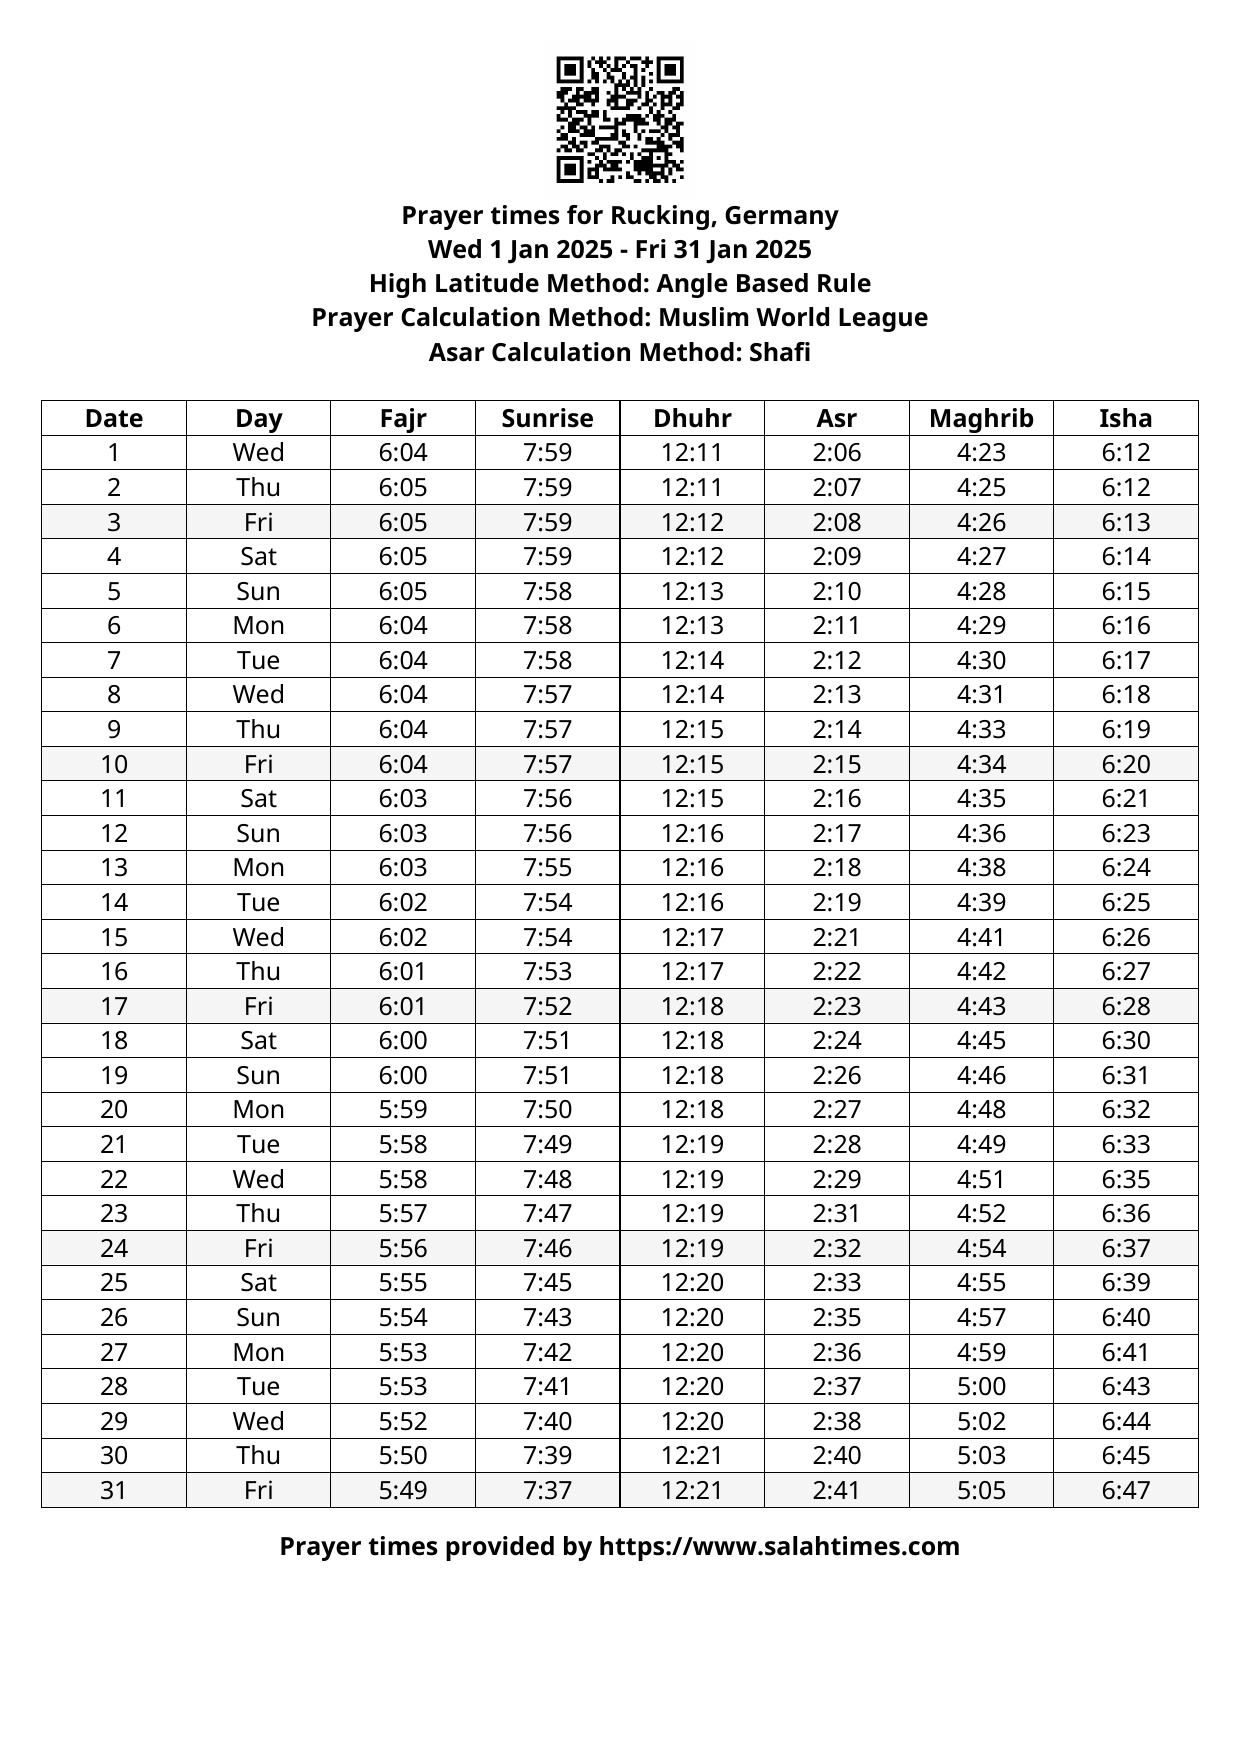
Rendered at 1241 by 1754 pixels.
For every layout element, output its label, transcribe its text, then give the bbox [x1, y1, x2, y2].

table_cell 2:06 [765, 436, 909, 469]
table_cell 2 [42, 470, 186, 504]
table_cell 8 [42, 678, 186, 711]
table_cell 2:24 [765, 1024, 909, 1057]
table_cell 7:43 [476, 1300, 619, 1334]
table_cell 6:37 [1054, 1231, 1198, 1264]
text Asar Calculation Method: Shafi [42, 334, 1198, 368]
table_cell Thu [187, 954, 330, 988]
table_cell 7:39 [476, 1439, 619, 1472]
table_cell 12:16 [621, 816, 764, 849]
table_cell 26 [42, 1300, 186, 1334]
table_cell 12:14 [621, 643, 764, 677]
table_cell 6:40 [1054, 1300, 1198, 1334]
table_cell 4:38 [910, 851, 1053, 884]
table_cell 2:32 [765, 1231, 909, 1264]
table_cell 4:23 [910, 436, 1053, 469]
table_cell 4:43 [910, 989, 1053, 1022]
table_cell 7:59 [476, 470, 619, 504]
table_cell 7:51 [476, 1024, 619, 1057]
table_cell 7:58 [476, 643, 619, 677]
table_cell 2:16 [765, 781, 909, 815]
table_cell 6:02 [331, 920, 475, 953]
table_cell 2:36 [765, 1335, 909, 1368]
table_cell 4:51 [910, 1162, 1053, 1195]
table_cell 6:15 [1054, 574, 1198, 607]
table_cell 18 [42, 1024, 186, 1057]
table_cell 7:57 [476, 678, 619, 711]
table_cell 6:05 [331, 539, 475, 573]
table_header Dhuhr [621, 401, 764, 434]
table_cell 12:18 [621, 1093, 764, 1126]
table_cell Fri [187, 1473, 330, 1507]
table_cell 12:20 [621, 1404, 764, 1437]
table_cell 7:54 [476, 885, 619, 919]
table_cell 6:03 [331, 816, 475, 849]
table_cell 6:43 [1054, 1369, 1198, 1403]
table_cell 25 [42, 1266, 186, 1299]
table_cell 2:17 [765, 816, 909, 849]
text Wed 1 Jan 2025 - Fri 31 Jan 2025 [42, 232, 1198, 266]
table_cell 12:16 [621, 885, 764, 919]
table_cell 29 [42, 1404, 186, 1437]
table_cell 14 [42, 885, 186, 919]
table_cell 5:55 [331, 1266, 475, 1299]
table_cell Fri [187, 989, 330, 1022]
table_cell 6:00 [331, 1058, 475, 1092]
table_cell 6:44 [1054, 1404, 1198, 1437]
table_cell 6:20 [1054, 747, 1198, 780]
table_cell 12:15 [621, 747, 764, 780]
table_cell 2:11 [765, 609, 909, 642]
table_cell 6:17 [1054, 643, 1198, 677]
table_cell 12:11 [621, 436, 764, 469]
table_cell 2:10 [765, 574, 909, 607]
table_cell 6:25 [1054, 885, 1198, 919]
table_cell 7:49 [476, 1127, 619, 1161]
table_cell 6:31 [1054, 1058, 1198, 1092]
table_cell Wed [187, 436, 330, 469]
table_cell Sun [187, 1058, 330, 1092]
table_cell 12:19 [621, 1231, 764, 1264]
table_cell 2:13 [765, 678, 909, 711]
table_cell Wed [187, 678, 330, 711]
table_cell 4:27 [910, 539, 1053, 573]
table_cell 5:58 [331, 1127, 475, 1161]
table_cell 6:45 [1054, 1439, 1198, 1472]
table_cell 4:29 [910, 609, 1053, 642]
table_cell 6:02 [331, 885, 475, 919]
table_cell 7:46 [476, 1231, 619, 1264]
table_cell 5:58 [331, 1162, 475, 1195]
table_cell 7:58 [476, 574, 619, 607]
table_cell Mon [187, 609, 330, 642]
table_cell 6:41 [1054, 1335, 1198, 1368]
table_cell 12:21 [621, 1439, 764, 1472]
table_cell 7:51 [476, 1058, 619, 1092]
table_cell 2:09 [765, 539, 909, 573]
table_cell 6:35 [1054, 1162, 1198, 1195]
table_cell 7:53 [476, 954, 619, 988]
table_cell 4:33 [910, 712, 1053, 746]
table_cell 4:42 [910, 954, 1053, 988]
table_cell 5:49 [331, 1473, 475, 1507]
table_cell Sat [187, 1266, 330, 1299]
table_cell 5:59 [331, 1093, 475, 1126]
table_header Asr [765, 401, 909, 434]
table_cell 7:40 [476, 1404, 619, 1437]
table_cell 4:55 [910, 1266, 1053, 1299]
table_cell Fri [187, 1231, 330, 1264]
table_cell Thu [187, 1439, 330, 1472]
table_cell 2:33 [765, 1266, 909, 1299]
table_cell 2:26 [765, 1058, 909, 1092]
table_cell 5:53 [331, 1335, 475, 1368]
table_cell 2:19 [765, 885, 909, 919]
table_header Fajr [331, 401, 475, 434]
table_cell 6:30 [1054, 1024, 1198, 1057]
table_cell 28 [42, 1369, 186, 1403]
table_cell 2:23 [765, 989, 909, 1022]
table_cell 12:18 [621, 989, 764, 1022]
table_cell 4:52 [910, 1196, 1053, 1230]
table_cell 6:26 [1054, 920, 1198, 953]
table_cell 6:04 [331, 712, 475, 746]
table_cell 6 [42, 609, 186, 642]
table_cell 7:41 [476, 1369, 619, 1403]
table_cell 3 [42, 505, 186, 538]
table_cell 12 [42, 816, 186, 849]
table_cell 6:36 [1054, 1196, 1198, 1230]
table_cell 5:50 [331, 1439, 475, 1472]
table_cell 2:40 [765, 1439, 909, 1472]
table_header Isha [1054, 401, 1198, 434]
text Prayer times provided by https://www.salahtimes.com [42, 1528, 1198, 1563]
table_cell 7:56 [476, 816, 619, 849]
table_cell 7:50 [476, 1093, 619, 1126]
table_cell 4:45 [910, 1024, 1053, 1057]
table_cell 12:17 [621, 920, 764, 953]
table_cell 12:15 [621, 712, 764, 746]
table_cell 23 [42, 1196, 186, 1230]
table_cell 6:21 [1054, 781, 1198, 815]
table_cell 2:28 [765, 1127, 909, 1161]
table_cell 10 [42, 747, 186, 780]
table_cell 12:12 [621, 505, 764, 538]
table_cell 2:14 [765, 712, 909, 746]
table_cell Mon [187, 1093, 330, 1126]
table_cell 7:48 [476, 1162, 619, 1195]
table_cell 4:34 [910, 747, 1053, 780]
text Prayer Calculation Method: Muslim World League [42, 300, 1198, 334]
table_cell Sat [187, 539, 330, 573]
table_cell 4:36 [910, 816, 1053, 849]
table_cell 31 [42, 1473, 186, 1507]
table_cell Thu [187, 712, 330, 746]
table_cell 6:05 [331, 470, 475, 504]
table_cell 7:55 [476, 851, 619, 884]
table_cell 17 [42, 989, 186, 1022]
table_cell 2:41 [765, 1473, 909, 1507]
table_cell 7:42 [476, 1335, 619, 1368]
table_header Maghrib [910, 401, 1053, 434]
table_header Sunrise [476, 401, 619, 434]
table_cell 12:20 [621, 1266, 764, 1299]
table_cell 6:27 [1054, 954, 1198, 988]
table_cell Sat [187, 781, 330, 815]
table_cell 4:26 [910, 505, 1053, 538]
table_cell 12:13 [621, 609, 764, 642]
table_cell 6:16 [1054, 609, 1198, 642]
table_cell 6:19 [1054, 712, 1198, 746]
table_cell 4:57 [910, 1300, 1053, 1334]
table_cell 6:47 [1054, 1473, 1198, 1507]
table_cell 9 [42, 712, 186, 746]
table_cell 6:13 [1054, 505, 1198, 538]
table_cell 12:20 [621, 1300, 764, 1334]
table_cell 2:27 [765, 1093, 909, 1126]
table_cell 12:14 [621, 678, 764, 711]
table_header Date [42, 401, 186, 434]
table_cell 4:35 [910, 781, 1053, 815]
table_cell 5:57 [331, 1196, 475, 1230]
table_cell 15 [42, 920, 186, 953]
table_cell Thu [187, 470, 330, 504]
table_header Day [187, 401, 330, 434]
table_cell 5:56 [331, 1231, 475, 1264]
table_cell Tue [187, 1369, 330, 1403]
table_cell 5 [42, 574, 186, 607]
table_cell 12:12 [621, 539, 764, 573]
table_cell 7:58 [476, 609, 619, 642]
table_cell Fri [187, 505, 330, 538]
table_cell 2:08 [765, 505, 909, 538]
table_cell 6:00 [331, 1024, 475, 1057]
table_cell 4:25 [910, 470, 1053, 504]
table_cell 12:19 [621, 1196, 764, 1230]
table_cell 19 [42, 1058, 186, 1092]
table_cell 20 [42, 1093, 186, 1126]
table_cell 4:48 [910, 1093, 1053, 1126]
table_cell Wed [187, 1404, 330, 1437]
table_cell 13 [42, 851, 186, 884]
table_cell 6:23 [1054, 816, 1198, 849]
table_cell 2:22 [765, 954, 909, 988]
table_cell 6:33 [1054, 1127, 1198, 1161]
table_cell 24 [42, 1231, 186, 1264]
table_cell 7:52 [476, 989, 619, 1022]
table_cell 4:28 [910, 574, 1053, 607]
table_cell 5:02 [910, 1404, 1053, 1437]
table_cell 2:31 [765, 1196, 909, 1230]
picture [542, 41, 699, 198]
table_cell 11 [42, 781, 186, 815]
table_cell Tue [187, 885, 330, 919]
table_cell 12:19 [621, 1127, 764, 1161]
table_cell 7:59 [476, 539, 619, 573]
table_cell 6:28 [1054, 989, 1198, 1022]
table_cell 7 [42, 643, 186, 677]
table_cell Sun [187, 574, 330, 607]
table_cell 12:20 [621, 1369, 764, 1403]
table_cell 5:03 [910, 1439, 1053, 1472]
table_cell 21 [42, 1127, 186, 1161]
table_cell 4:49 [910, 1127, 1053, 1161]
table_cell 12:19 [621, 1162, 764, 1195]
table_cell 6:04 [331, 678, 475, 711]
table_cell Sun [187, 1300, 330, 1334]
table_cell 6:14 [1054, 539, 1198, 573]
table_cell 4 [42, 539, 186, 573]
text Prayer times for Rucking, Germany [42, 198, 1198, 232]
table_cell 12:18 [621, 1058, 764, 1092]
table_cell 12:21 [621, 1473, 764, 1507]
table_cell 6:03 [331, 851, 475, 884]
table_cell 6:32 [1054, 1093, 1198, 1126]
table_cell 5:54 [331, 1300, 475, 1334]
table_cell 30 [42, 1439, 186, 1472]
table_cell 7:59 [476, 505, 619, 538]
table_cell 6:01 [331, 989, 475, 1022]
table_cell 12:17 [621, 954, 764, 988]
table_cell 7:56 [476, 781, 619, 815]
table_cell 7:37 [476, 1473, 619, 1507]
table_cell 12:16 [621, 851, 764, 884]
table_cell 7:47 [476, 1196, 619, 1230]
table_cell 6:05 [331, 505, 475, 538]
table_cell 2:12 [765, 643, 909, 677]
table_cell 4:41 [910, 920, 1053, 953]
table_cell 6:04 [331, 643, 475, 677]
table_cell Fri [187, 747, 330, 780]
table_cell 7:59 [476, 436, 619, 469]
table_cell 12:15 [621, 781, 764, 815]
table_cell Sat [187, 1024, 330, 1057]
table_cell 6:04 [331, 609, 475, 642]
table_cell 4:39 [910, 885, 1053, 919]
table_cell 7:45 [476, 1266, 619, 1299]
table_cell 5:52 [331, 1404, 475, 1437]
table_cell 2:21 [765, 920, 909, 953]
table_cell 6:39 [1054, 1266, 1198, 1299]
table_cell 2:07 [765, 470, 909, 504]
table_cell 2:29 [765, 1162, 909, 1195]
table_cell 6:03 [331, 781, 475, 815]
table_cell 27 [42, 1335, 186, 1368]
table_cell Wed [187, 920, 330, 953]
table_cell 2:37 [765, 1369, 909, 1403]
table_cell 6:01 [331, 954, 475, 988]
table_cell 12:13 [621, 574, 764, 607]
table_cell Tue [187, 643, 330, 677]
table_cell 6:12 [1054, 436, 1198, 469]
table_cell Tue [187, 1127, 330, 1161]
table_cell 6:04 [331, 436, 475, 469]
table_cell 6:18 [1054, 678, 1198, 711]
table_cell 2:35 [765, 1300, 909, 1334]
table_cell 4:54 [910, 1231, 1053, 1264]
table_cell Mon [187, 1335, 330, 1368]
table_cell 7:57 [476, 747, 619, 780]
table_cell 2:15 [765, 747, 909, 780]
table_cell Wed [187, 1162, 330, 1195]
table_cell 5:05 [910, 1473, 1053, 1507]
table_cell 4:31 [910, 678, 1053, 711]
table_cell 6:05 [331, 574, 475, 607]
table_cell Mon [187, 851, 330, 884]
table_cell 2:38 [765, 1404, 909, 1437]
table_cell 6:24 [1054, 851, 1198, 884]
table_cell 16 [42, 954, 186, 988]
table_cell 5:53 [331, 1369, 475, 1403]
table_cell 7:54 [476, 920, 619, 953]
table_cell 4:46 [910, 1058, 1053, 1092]
table_cell Sun [187, 816, 330, 849]
table_cell 4:30 [910, 643, 1053, 677]
table_cell 12:11 [621, 470, 764, 504]
table_cell 6:04 [331, 747, 475, 780]
table_cell 6:12 [1054, 470, 1198, 504]
text High Latitude Method: Angle Based Rule [42, 266, 1198, 300]
table_cell 12:20 [621, 1335, 764, 1368]
table_cell 5:00 [910, 1369, 1053, 1403]
table_cell 4:59 [910, 1335, 1053, 1368]
table_cell Thu [187, 1196, 330, 1230]
table_cell 7:57 [476, 712, 619, 746]
table_cell 1 [42, 436, 186, 469]
table_cell 12:18 [621, 1024, 764, 1057]
table_cell 22 [42, 1162, 186, 1195]
table_cell 2:18 [765, 851, 909, 884]
